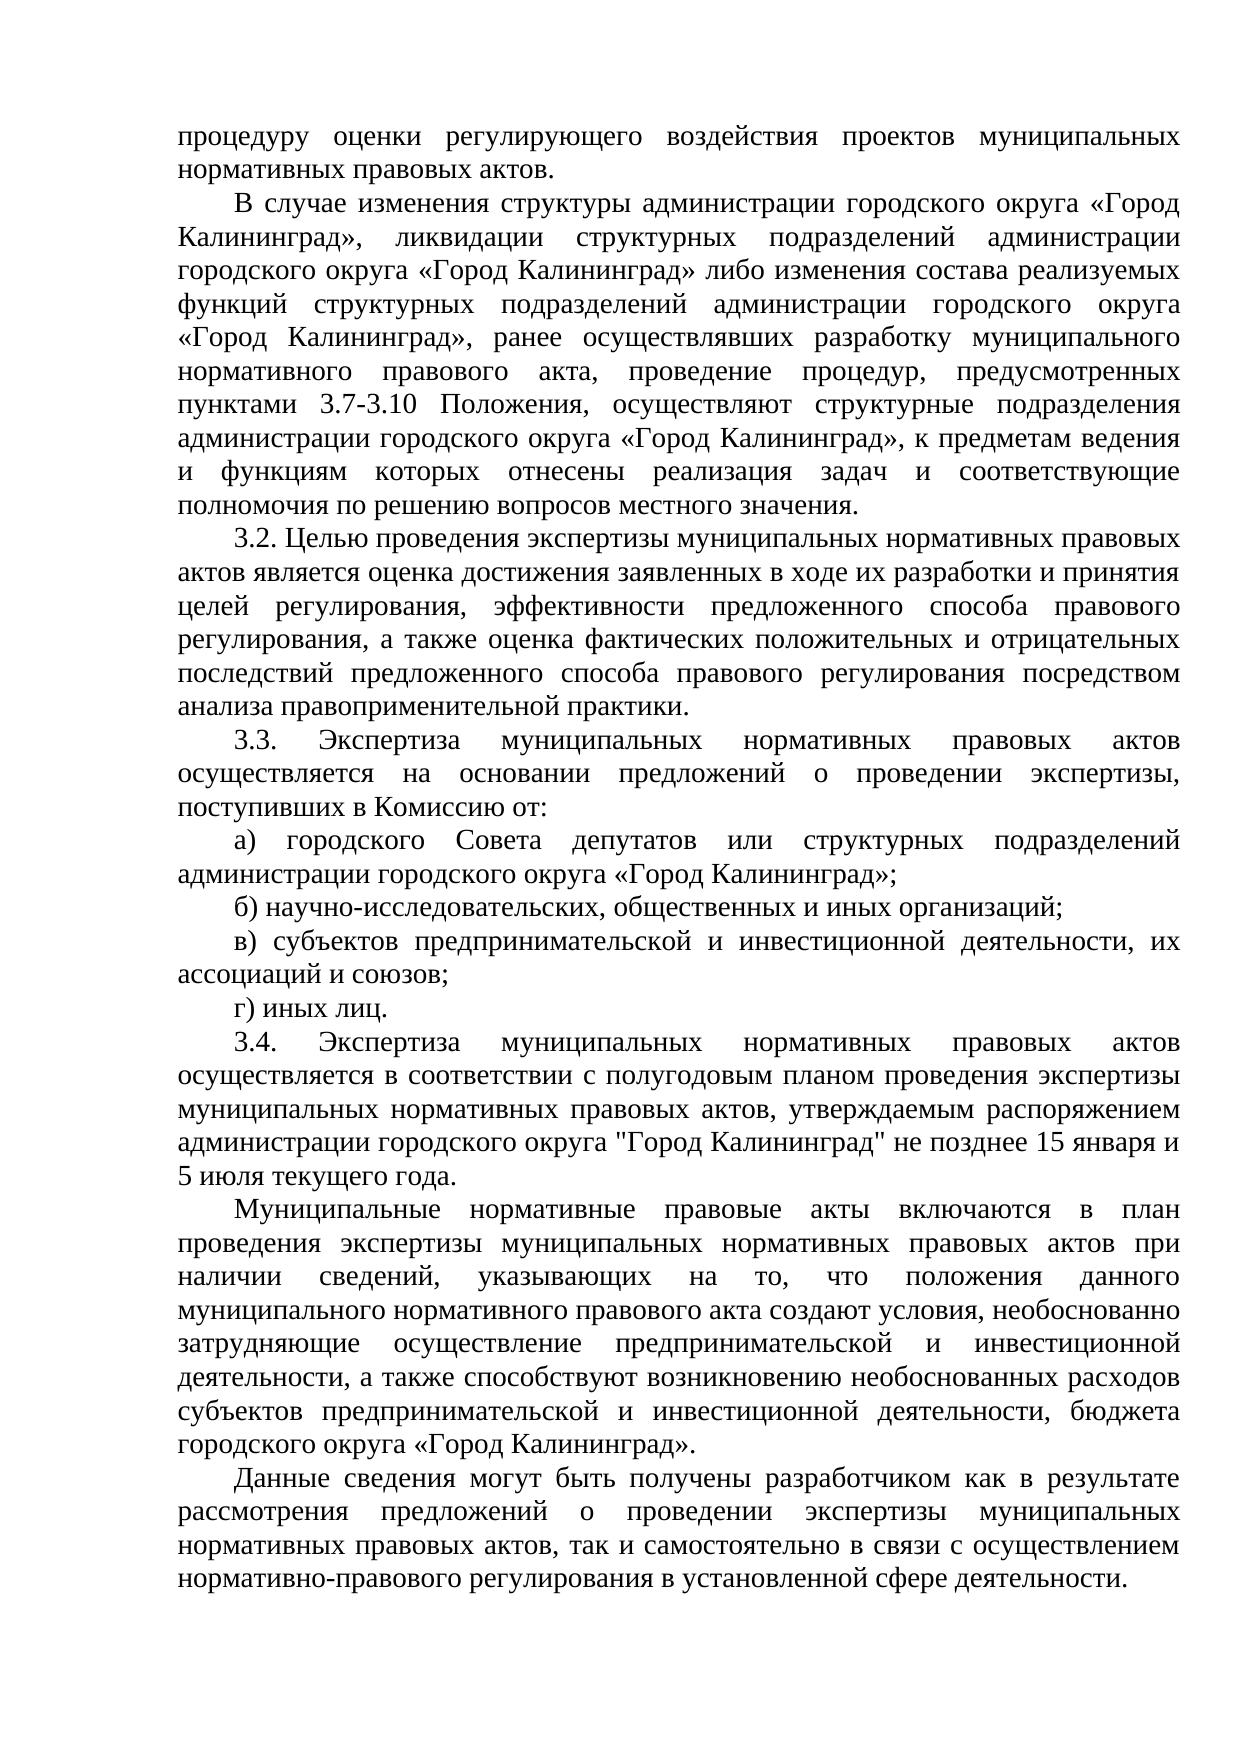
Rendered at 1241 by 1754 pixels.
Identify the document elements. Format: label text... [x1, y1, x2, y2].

text В случае изменения структуры администрации городского округа «Город Калининград», ликвидации структурных подразделений администрации городского округа «Город Калининград» либо изменения состава реализуемых функций структурных подразделений администрации городского округа «Город Калининград», ранее осуществлявших разработку муниципального нормативного правового акта, проведение процедур, предусмотренных пунктами 3.7-3.10 Положения, осуществляют структурные подразделения администрации городского округа «Город Калининград», к предметам ведения и функциям которых отнесены реализация задач и соответствующие полномочия по решению вопросов местного значения. [177, 185, 1181, 521]
text 3.3. Экспертиза муниципальных нормативных правовых актов осуществляется на основании предложений о проведении экспертизы, поступивших в Комиссию от: [177, 722, 1181, 822]
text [177, 118, 1181, 185]
text а) городского Совета депутатов или структурных подразделений администрации городского округа «Город Калининград»; [177, 822, 1181, 889]
text 3.2. Целью проведения экспертизы муниципальных нормативных правовых актов является оценка достижения заявленных в ходе их разработки и принятия целей регулирования, эффективности предложенного способа правового регулирования, а также оценка фактических положительных и отрицательных последствий предложенного способа правового регулирования посредством анализа правоприменительной практики. [177, 521, 1181, 722]
text Данные сведения могут быть получены разработчиком как в результате рассмотрения предложений о проведении экспертизы муниципальных нормативных правовых актов, так и самостоятельно в связи с осуществлением нормативно-правового регулирования в установленной сфере деятельности. [177, 1460, 1181, 1594]
text б) научно-исследовательских, общественных и иных организаций; [177, 889, 1181, 923]
text Муниципальные нормативные правовые акты включаются в план проведения экспертизы муниципальных нормативных правовых актов при наличии сведений, указывающих на то, что положения данного муниципального нормативного правового акта создают условия, необоснованно затрудняющие осуществление предпринимательской и инвестиционной деятельности, а также способствуют возникновению необоснованных расходов субъектов предпринимательской и инвестиционной деятельности, бюджета городского округа «Город Калининград». [177, 1191, 1181, 1460]
text 3.4. Экспертиза муниципальных нормативных правовых актов осуществляется в соответствии с полугодовым планом проведения экспертизы муниципальных нормативных правовых актов, утверждаемым распоряжением администрации городского округа "Город Калининград" не позднее 15 января и 5 июля текущего года. [177, 1024, 1181, 1191]
text в) субъектов предпринимательской и инвестиционной деятельности, их ассоциаций и союзов; [177, 923, 1181, 990]
text г) иных лиц. [177, 990, 1181, 1024]
